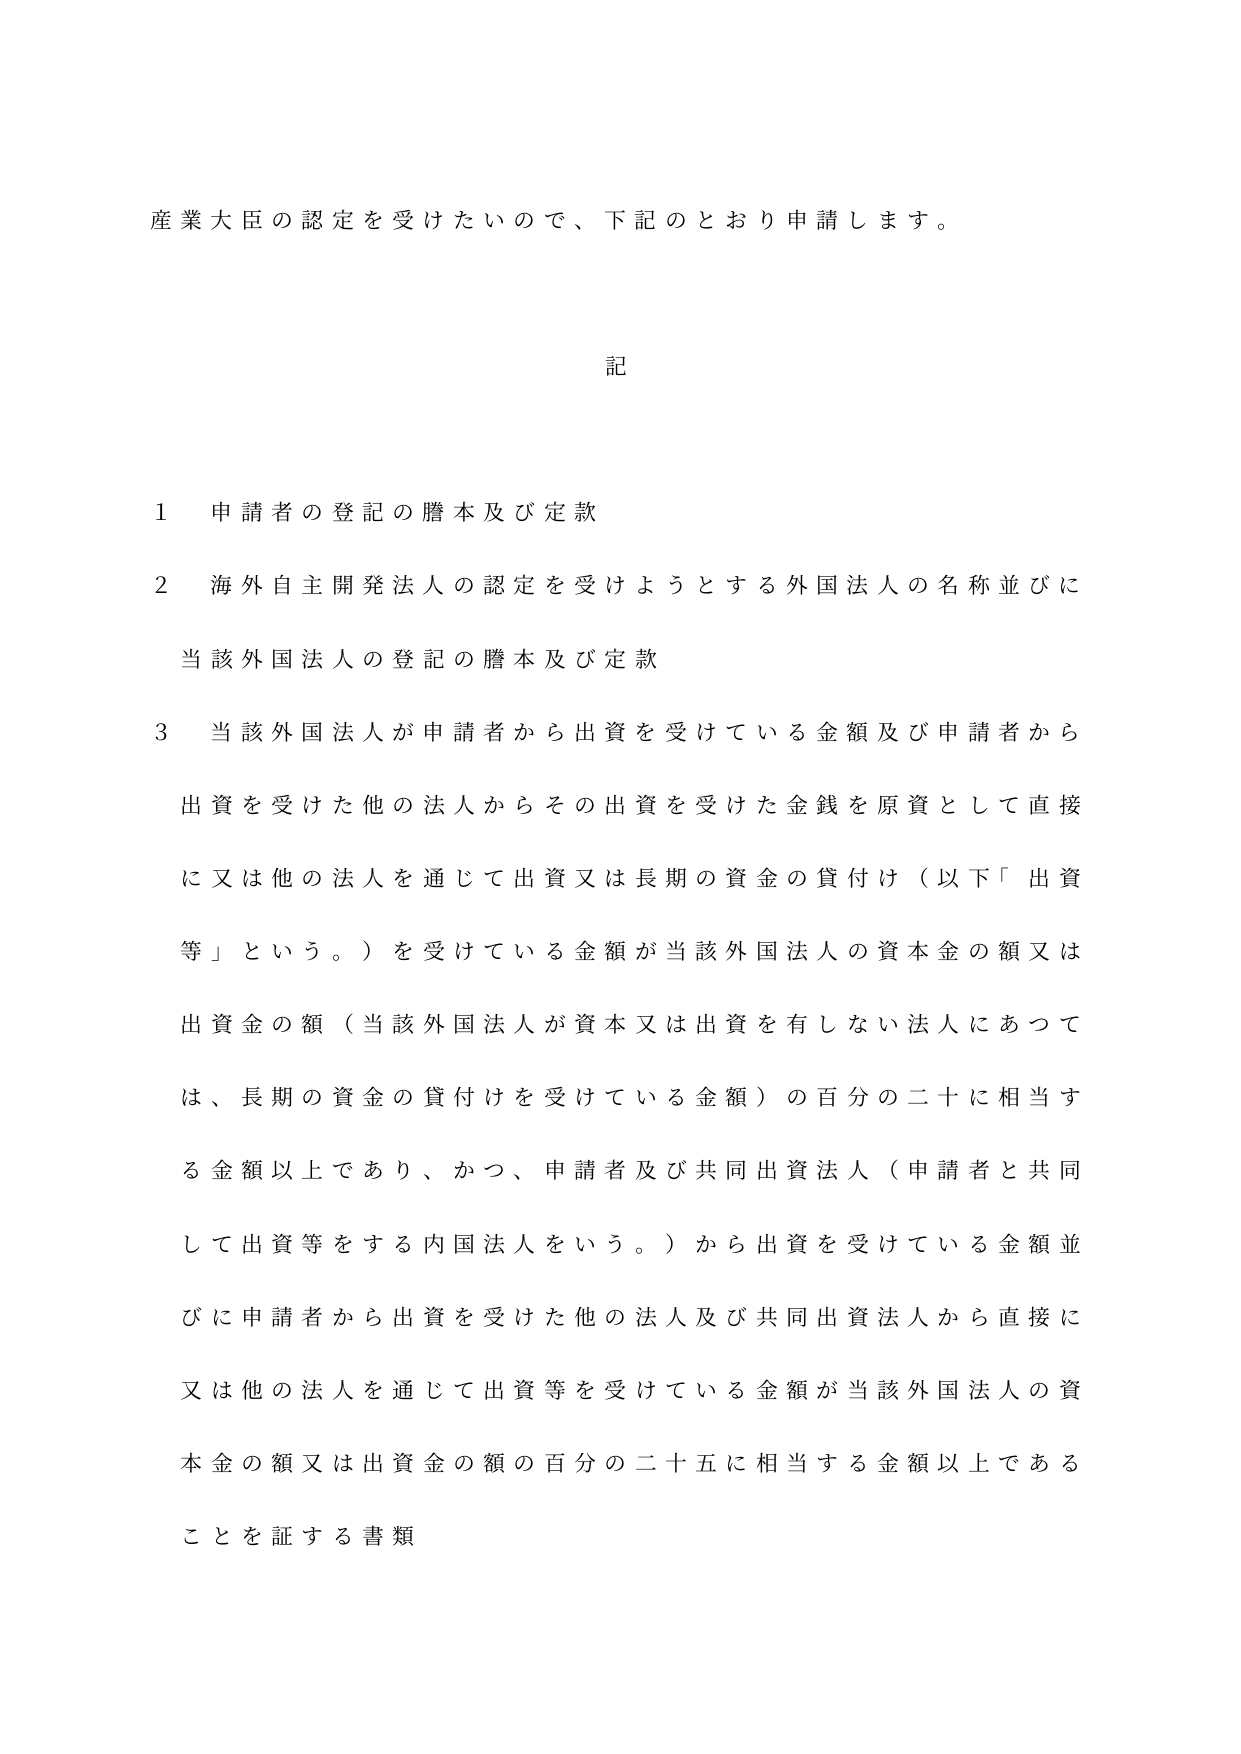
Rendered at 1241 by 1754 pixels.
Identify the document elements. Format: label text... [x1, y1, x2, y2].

text ３ 当該外国法人が申請者から出資を受けている金額及び申請者から出資を受けた他の法人からその出資を受けた金銭を原資として直接に又は他の法人を通じて出資又は長期の資金の貸付け（以下｢出資等」という。）を受けている金額が当該外国法人の資本金の額又は出資金の額（当該外国法人が資本又は出資を有しない法人にあつては、長期の資金の貸付けを受けている金額）の百分の二十に相当する金額以上であり、かつ、申請者及び共同出資法人（申請者と共同して出資等をする内国法人をいう。）から出資を受けている金額並びに申請者から出資を受けた他の法人及び共同出資法人から直接に又は他の法人を通じて出資等を受けている金額が当該外国法人の資本金の額又は出資金の額の百分の二十五に相当する金額以上であることを証する書類 [150, 694, 1090, 1572]
text １ 申請者の登記の謄本及び定款 [150, 475, 1090, 548]
text 記 [150, 328, 1090, 402]
text ２ 海外自主開発法人の認定を受けようとする外国法人の名称並びに当該外国法人の登記の謄本及び定款 [150, 548, 1090, 694]
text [150, 182, 1090, 255]
